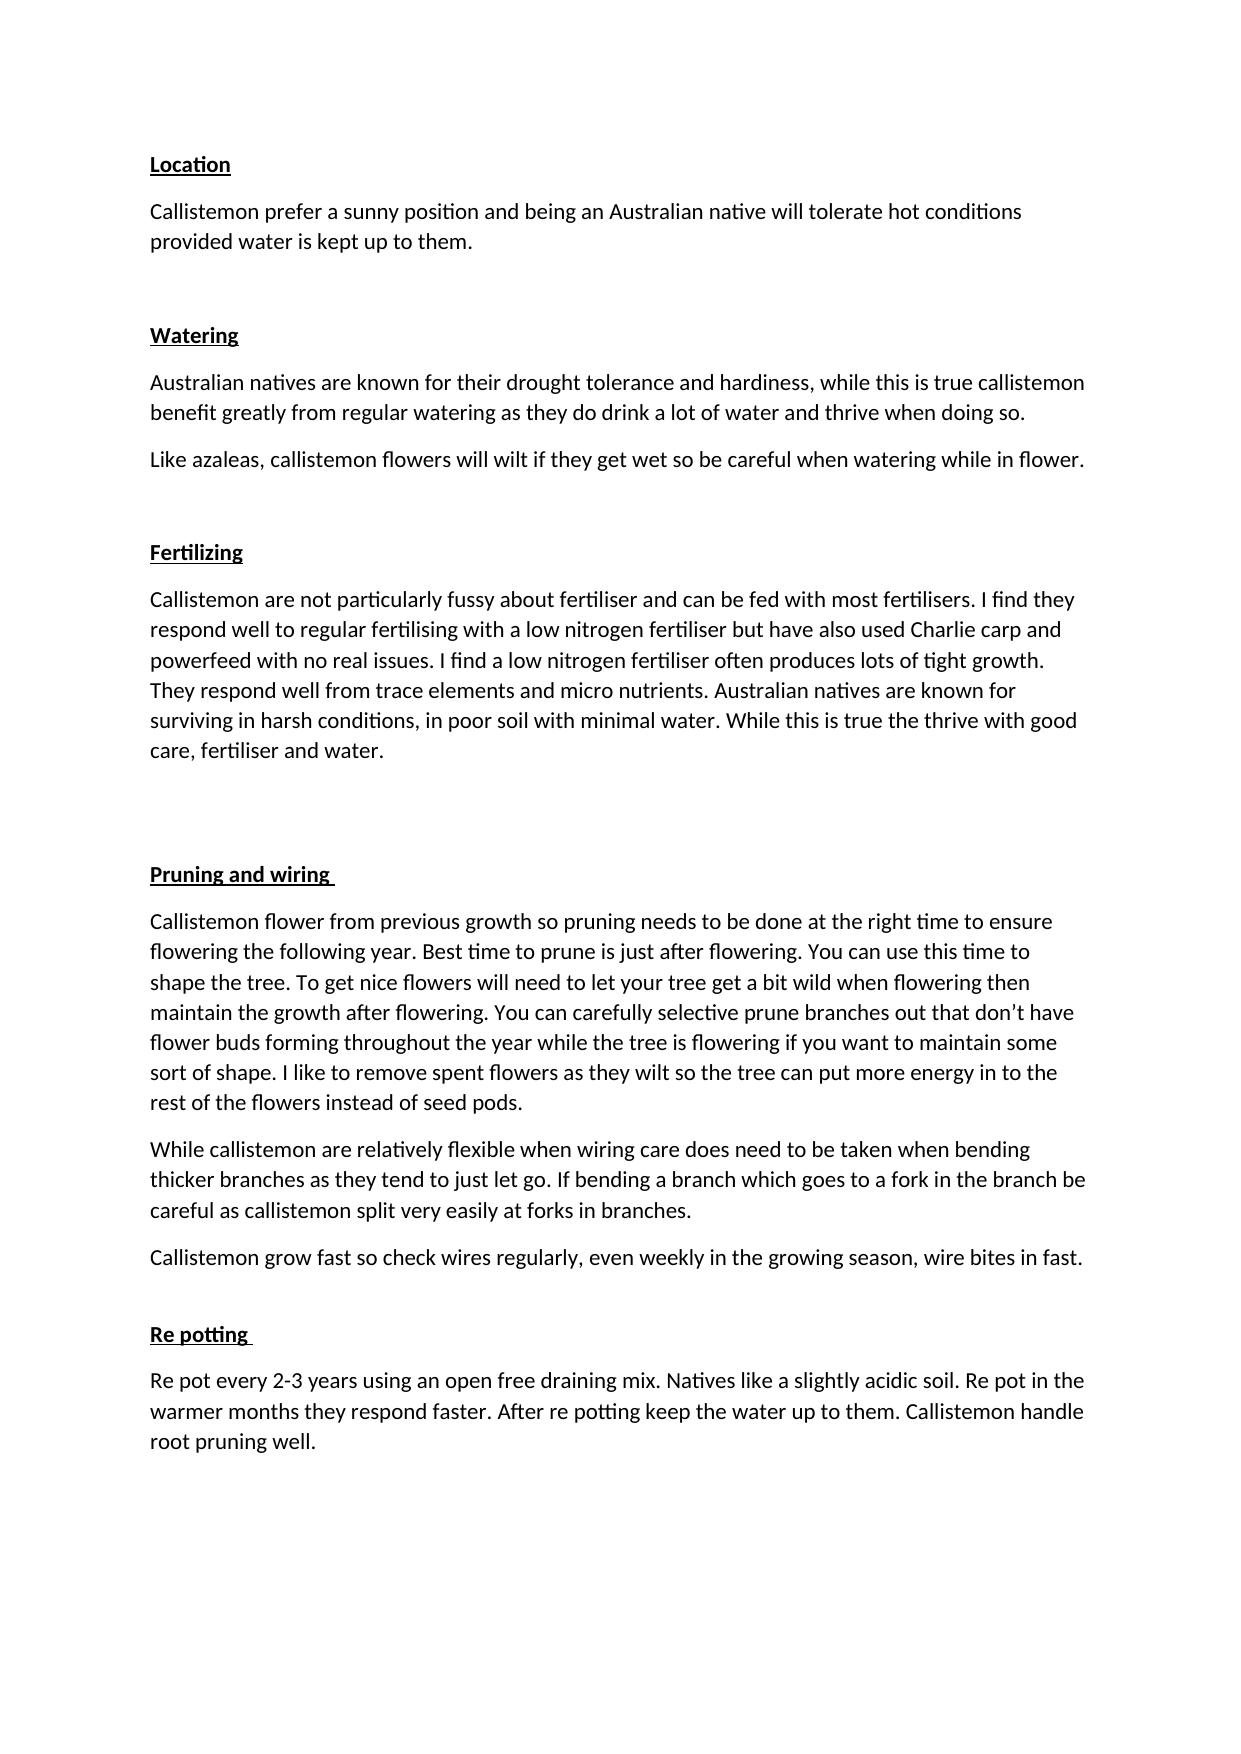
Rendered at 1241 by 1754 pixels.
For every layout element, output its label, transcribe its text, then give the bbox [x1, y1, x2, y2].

text Re pot every 2-3 years using an open free draining mix. Natives like a slightly acidic soil. Re pot in the warmer months they respond faster. After re potting keep the water up to them. Callistemon handle root pruning well. [150, 1367, 1090, 1485]
text While callistemon are relatively flexible when wiring care does need to be taken when bending thicker branches as they tend to just let go. If bending a branch which goes to a fork in the branch be careful as callistemon split very easily at forks in branches. [150, 1135, 1090, 1224]
text Watering [150, 321, 1090, 349]
text Fertilizing [150, 538, 1090, 567]
text Like azaleas, callistemon flowers will wilt if they get wet so be careful when watering while in flower. [150, 445, 1090, 473]
text Callistemon prefer a sunny position and being an Australian native will tolerate hot conditions provided water is kept up to them. [150, 197, 1090, 255]
text Re potting [150, 1289, 1090, 1348]
text Callistemon flower from previous growth so pruning needs to be done at the right time to ensure flowering the following year. Best time to prune is just after flowering. You can use this time to shape the tree. To get nice flowers will need to let your tree get a bit wild when flowering then maintain the growth after flowering. You can carefully selective prune branches out that don’t have flower buds forming throughout the year while the tree is flowering if you want to maintain some sort of shape. I like to remove spent flowers as they wilt so the tree can put more energy in to the rest of the flowers instead of seed pods. [150, 907, 1090, 1117]
text Callistemon grow fast so check wires regularly, even weekly in the growing season, wire bites in fast. [150, 1243, 1090, 1271]
text Australian natives are known for their drought tolerance and hardiness, while this is true callistemon benefit greatly from regular watering as they do drink a lot of water and thrive when doing so. [150, 368, 1090, 426]
text Callistemon are not particularly fussy about fertiliser and can be fed with most fertilisers. I find they respond well to regular fertilising with a low nitrogen fertiliser but have also used Charlie carp and powerfeed with no real issues. I find a low nitrogen fertiliser often produces lots of tight growth. They respond well from trace elements and micro nutrients. Australian natives are known for surviving in harsh conditions, in poor soil with minimal water. While this is true the thrive with good care, fertiliser and water. [150, 585, 1090, 764]
text Pruning and wiring [150, 830, 1090, 888]
text Location [150, 150, 1090, 178]
